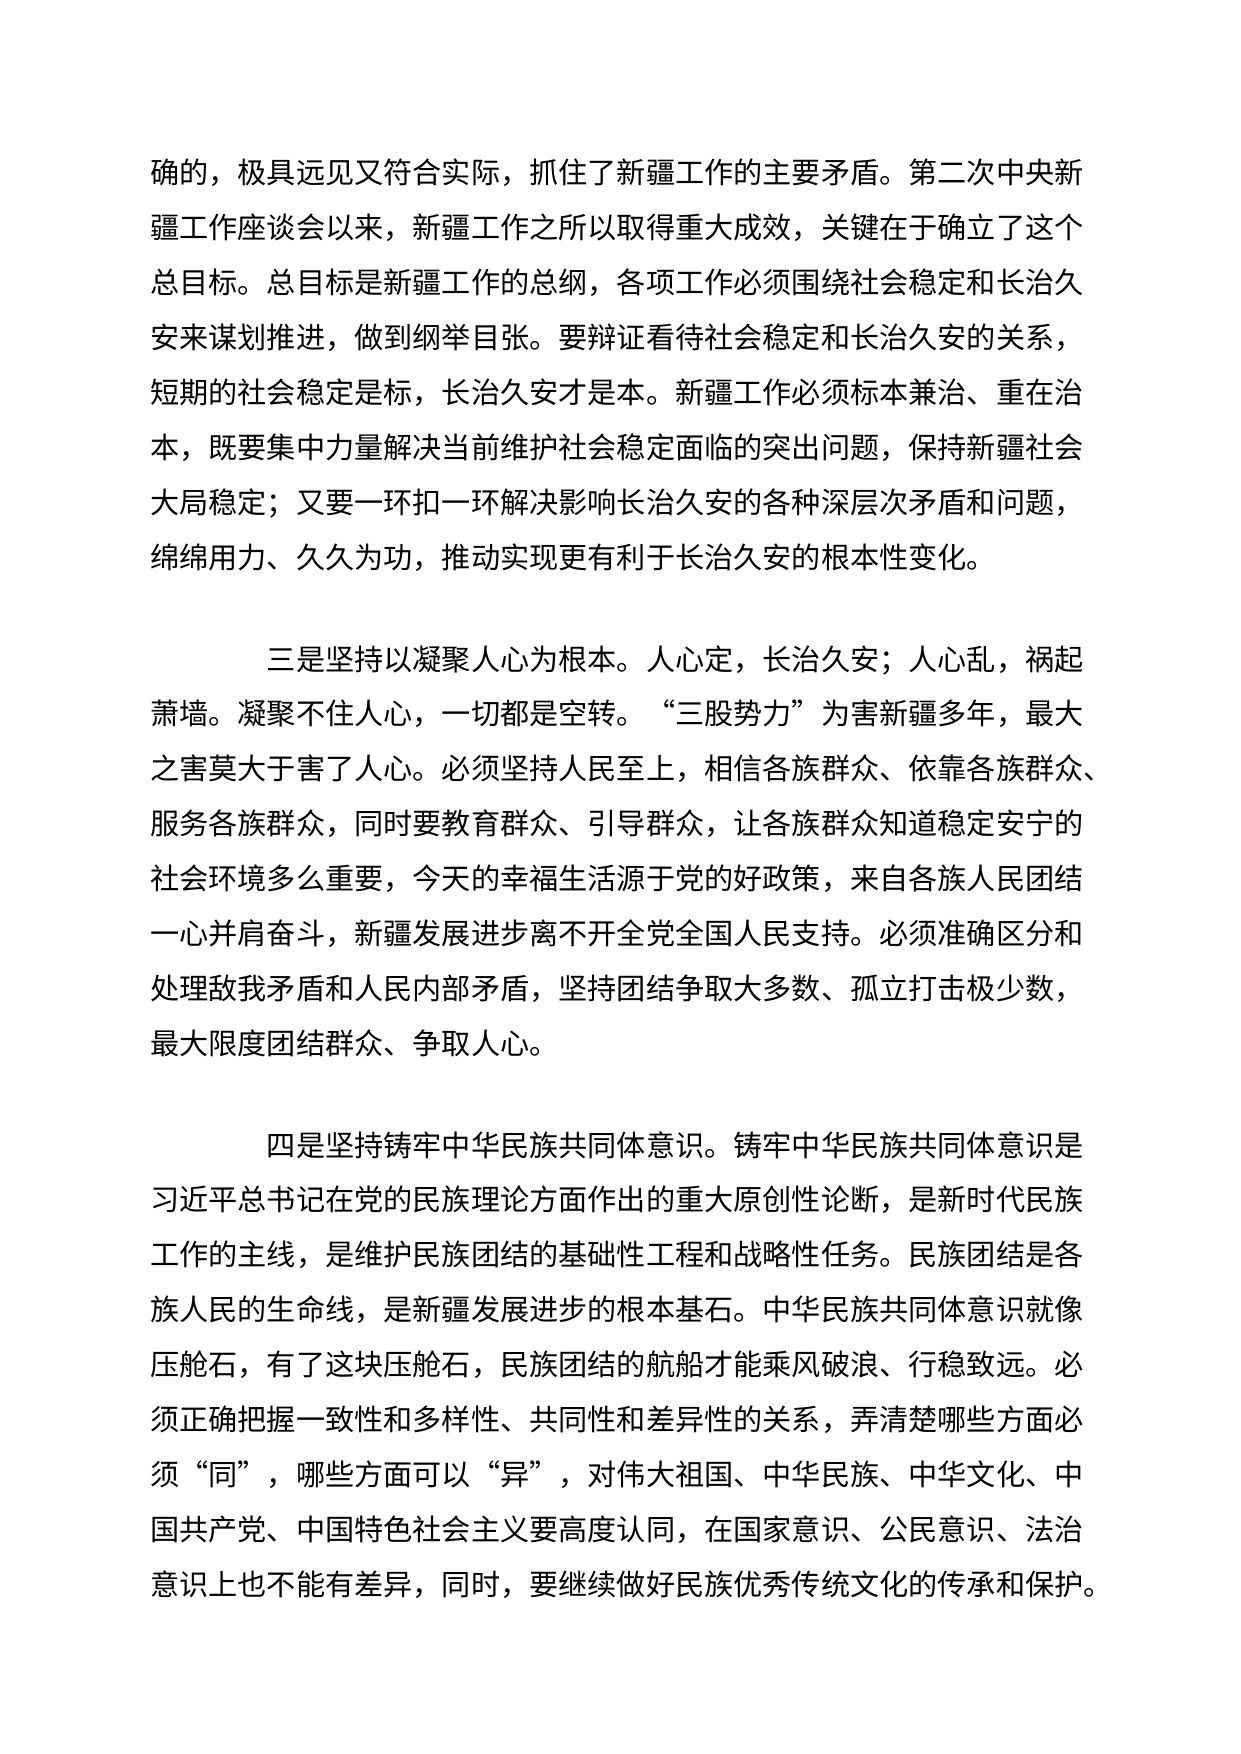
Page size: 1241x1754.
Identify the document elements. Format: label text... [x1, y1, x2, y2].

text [150, 150, 1090, 577]
text 三是坚持以凝聚人心为根本。人心定，长治久安；人心乱，祸起萧墙。凝聚不住人心，一切都是空转。“三股势力”为害新疆多年，最大之害莫大于害了人心。必须坚持人民至上，相信各族群众、依靠各族群众、服务各族群众，同时要教育群众、引导群众，让各族群众知道稳定安宁的社会环境多么重要，今天的幸福生活源于党的好政策，来自各族人民团结一心并肩奋斗，新疆发展进步离不开全党全国人民支持。必须准确区分和处理敌我矛盾和人民内部矛盾，坚持团结争取大多数、孤立打击极少数，最大限度团结群众、争取人心。 [150, 636, 1090, 1063]
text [150, 1122, 1090, 1603]
